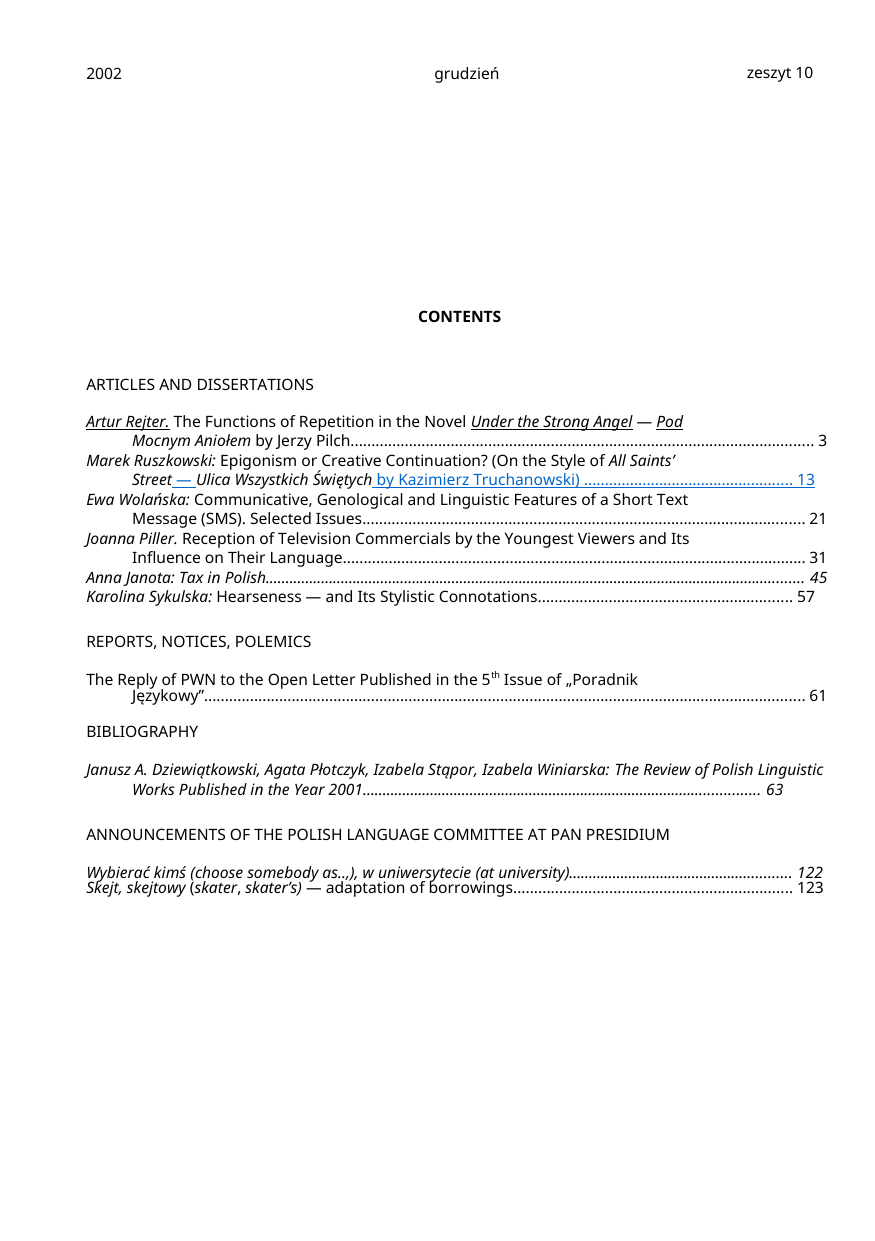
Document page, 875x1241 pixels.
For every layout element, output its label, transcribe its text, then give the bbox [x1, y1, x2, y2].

text Językowy” 61 [132, 689, 833, 704]
text Janusz A. Dziewiątkowski, Agata Płotczyk, Izabela Stąpor, Izabela Winiarska: The Review of Polish Linguistic Works Published in the Year 2001 63 [86, 760, 833, 800]
text REPORTS, NOTICES, POLEMICS [86, 635, 833, 650]
text Skejt, skejtowy (skater, skater’s) — adaptation of borrowings 123 [86, 881, 833, 897]
text Marek Ruszkowski: Epigonism or Creative Continuation? (On the Style of All Saints’ [86, 451, 833, 470]
text Joanna Piller. Reception of Television Commercials by the Youngest Viewers and Its [86, 529, 833, 548]
text Anna Janota: Tax in Polish 45 [86, 568, 833, 587]
text ARTICLES AND DISSERTATIONS [86, 377, 833, 393]
text Karolina Sykulska: Hearseness — and Its Stylistic Connotations 57 [86, 587, 833, 607]
text The Reply of PWN to the Open Letter Published in the 5th Issue of „Poradnik [86, 673, 833, 689]
text Message (SMS). Selected Issues 21 [132, 509, 833, 529]
text Influence on Their Language 31 [132, 548, 833, 568]
text 2002 [86, 67, 122, 83]
text zeszyt 10 [747, 66, 813, 81]
text CONTENTS [86, 310, 833, 325]
text Artur Rejter. The Functions of Repetition in the Novel Under the Strong Angel — Pod [86, 412, 833, 431]
text Ewa Wolańska: Communicative, Genological and Linguistic Features of a Short Text [86, 490, 833, 509]
text grudzień [434, 67, 499, 82]
text ANNOUNCEMENTS OF THE POLISH LANGUAGE COMMITTEE AT PAN PRESIDIUM [86, 828, 833, 844]
text Wybierać kimś (choose somebody as..,), w uniwersytecie (at university) 122 [86, 866, 833, 881]
text Mocnym Aniołem by Jerzy Pilch 3 [132, 431, 833, 451]
text BIBLIOGRAPHY [86, 725, 833, 741]
text Street — Ulica Wszystkich Świętych by Kazimierz Truchanowski) 13 [132, 470, 833, 490]
